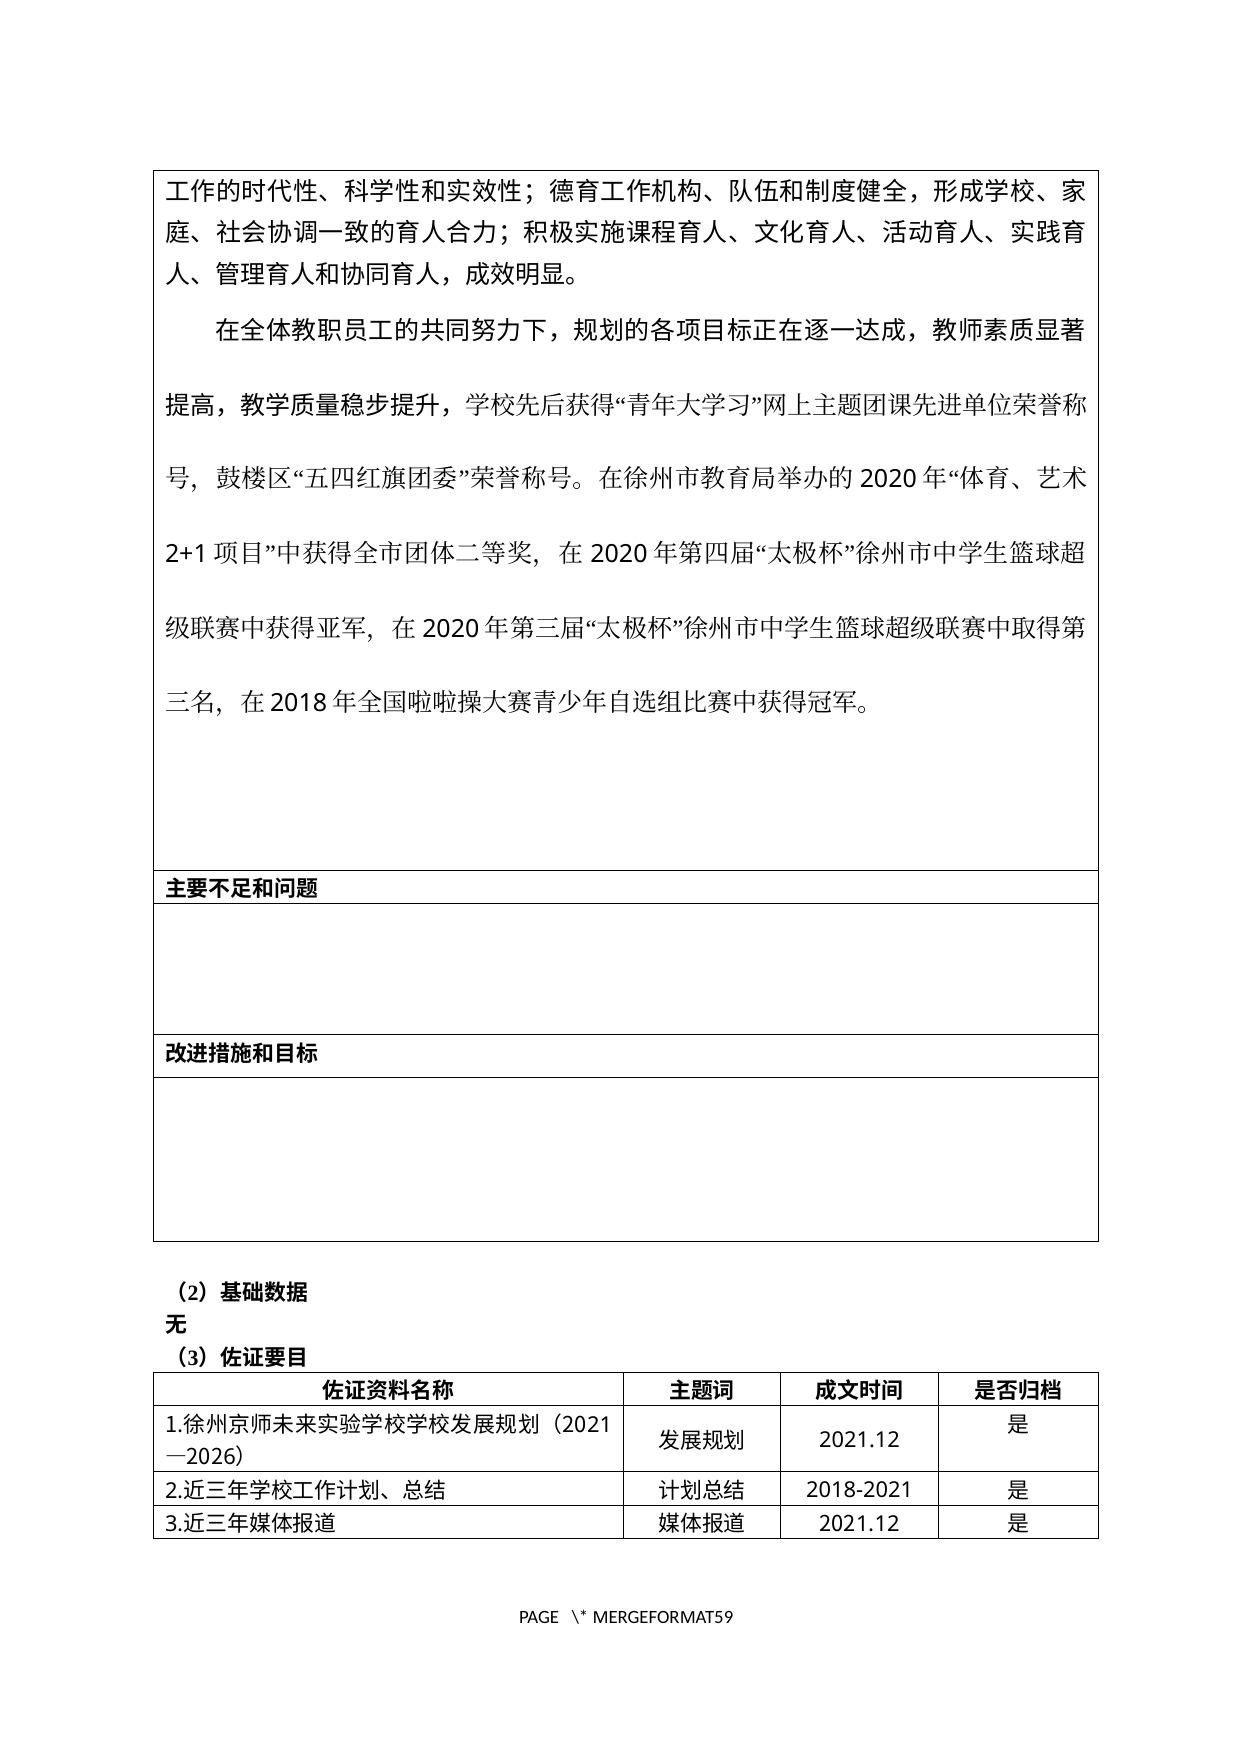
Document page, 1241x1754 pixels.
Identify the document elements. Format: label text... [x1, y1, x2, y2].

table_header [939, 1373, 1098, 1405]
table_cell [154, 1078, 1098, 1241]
text （2）基础数据 [165, 1274, 1087, 1307]
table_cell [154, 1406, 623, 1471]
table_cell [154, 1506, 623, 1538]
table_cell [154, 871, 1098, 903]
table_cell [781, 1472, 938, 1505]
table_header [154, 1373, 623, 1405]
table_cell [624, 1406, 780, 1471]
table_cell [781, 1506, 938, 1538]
text （3）佐证要目 [165, 1339, 1087, 1372]
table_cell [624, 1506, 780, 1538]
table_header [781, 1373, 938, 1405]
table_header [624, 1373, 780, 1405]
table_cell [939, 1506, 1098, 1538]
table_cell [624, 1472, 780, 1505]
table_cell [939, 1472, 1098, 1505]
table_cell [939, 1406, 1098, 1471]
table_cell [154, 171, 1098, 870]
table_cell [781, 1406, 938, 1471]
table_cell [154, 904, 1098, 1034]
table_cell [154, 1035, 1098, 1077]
text 无 [165, 1307, 1087, 1339]
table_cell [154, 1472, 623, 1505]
